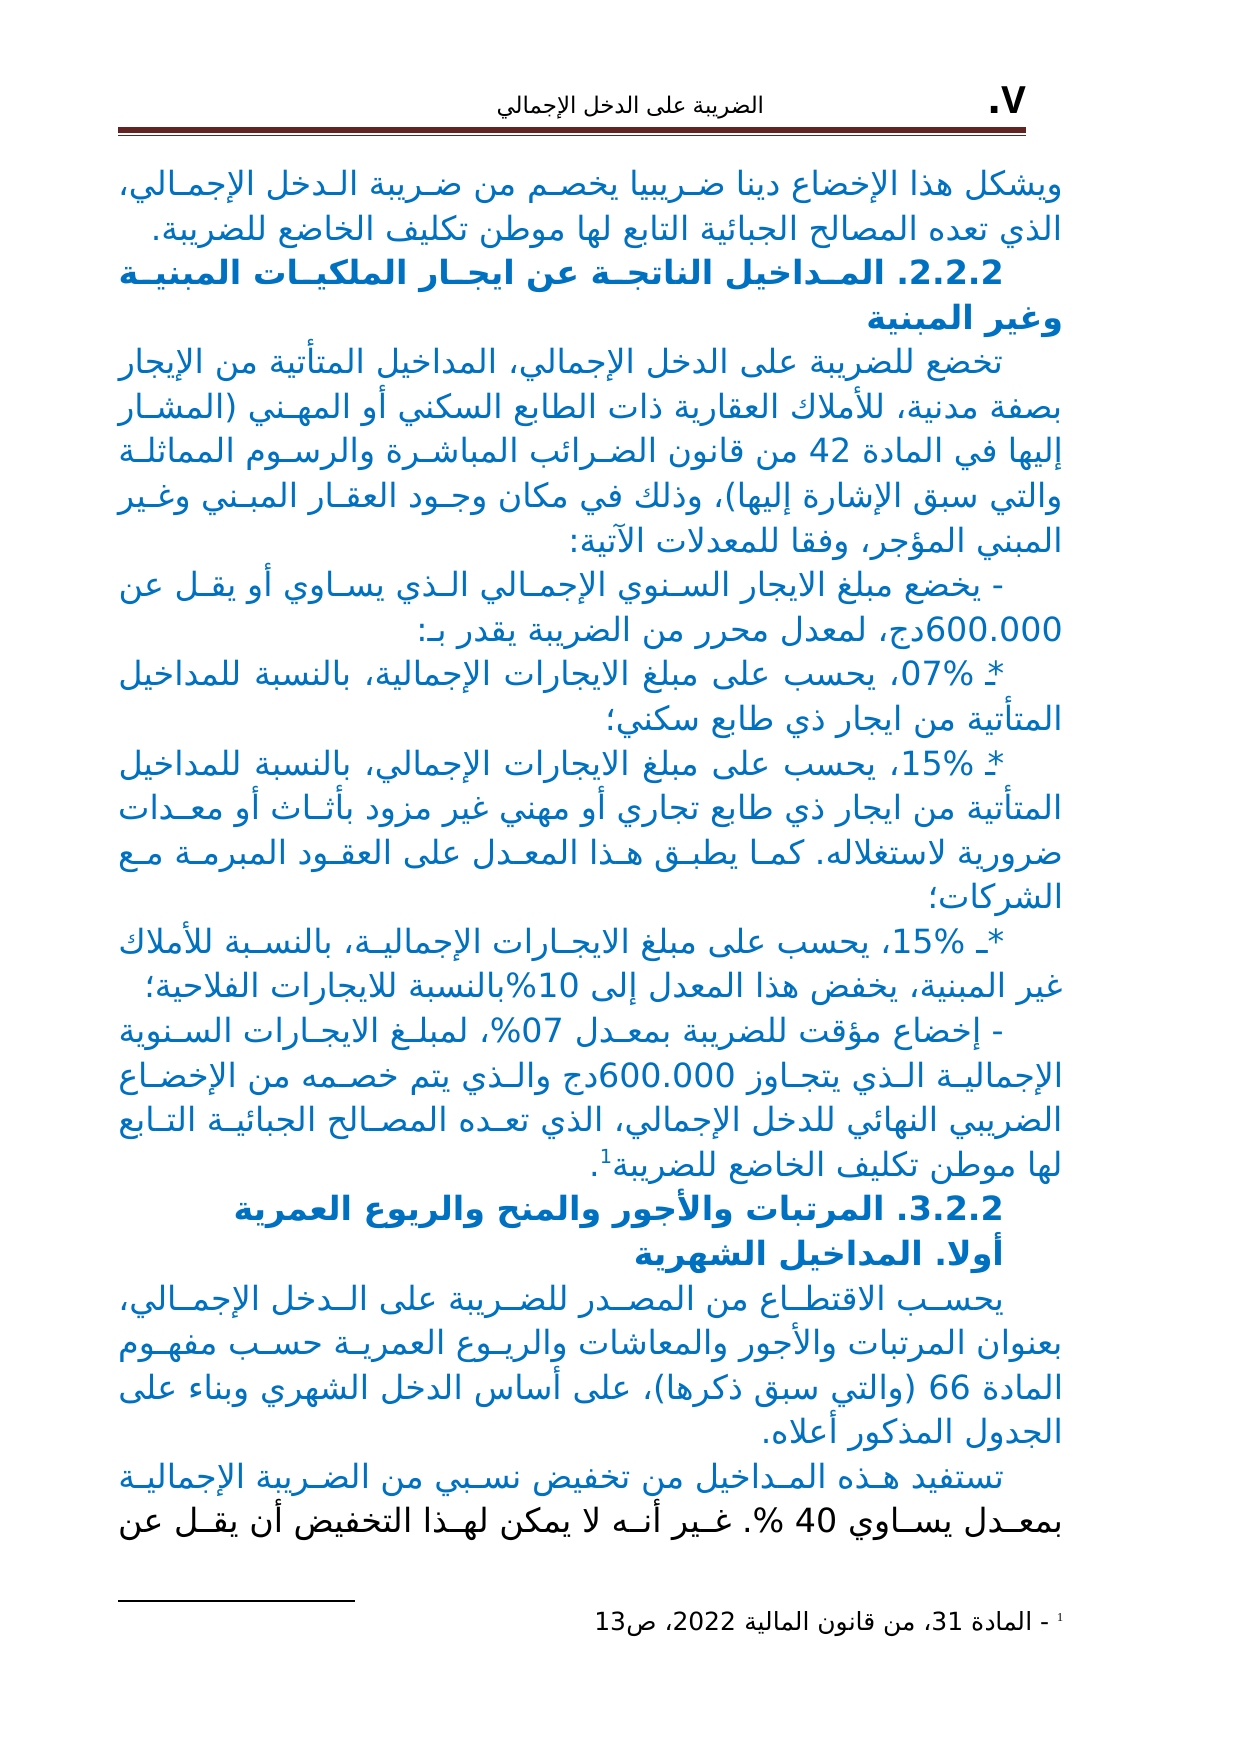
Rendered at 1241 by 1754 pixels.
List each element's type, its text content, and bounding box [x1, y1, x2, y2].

text أولا. المداخيل الشهرية [118, 1234, 1063, 1273]
text * 07%، يحسب على مبلغ الايجارات الإجمالية، بالنسبة للمداخيل المتأتية من ايجار ذي طابع سكني؛ [118, 655, 1063, 738]
text 2.2.2. المداخيل الناتجة عن ايجار الملكيات المبنية وغير المبنية [118, 253, 1063, 337]
text - إخضاع مؤقت للضريبة بمعدل 07%، لمبلغ الايجارات السنوية الإجمالية الذي يتجاوز 600.000دج والذي يتم خصمه من الإخضاع الضريبي النهائي للدخل الإجمالي، الذي تعده المصالح الجبائية التابع لها موطن تكليف الخاضع للضريبة. [118, 1011, 1063, 1184]
text 3.2.2. المرتبات والأجور والمنح والريوع العمرية [118, 1190, 1063, 1229]
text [118, 164, 1063, 248]
text * 15%، يحسب على مبلغ الايجارات الإجمالية، بالنسبة للأملاك غير المبنية، يخفض هذا المعدل إلى 10%بالنسبة للايجارات الفلاحية؛ [118, 922, 1063, 1006]
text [118, 1457, 1063, 1541]
text * 15%، يحسب على مبلغ الايجارات الإجمالي، بالنسبة للمداخيل المتأتية من ايجار ذي طابع تجاري أو مهني غير مزود بأثاث أو معدات ضرورية لاستغلاله. كما يطبق هذا المعدل على العقود المبرمة مع الشركات؛ [118, 744, 1063, 917]
text - يخضع مبلغ الايجار السنوي الإجمالي الذي يساوي أو يقل عن 600.000دج، لمعدل محرر من الضريبة يقدر بـ: [118, 566, 1063, 649]
text تخضع للضريبة على الدخل الإجمالي، المداخيل المتأتية من الإيجار بصفة مدنية، للأملاك العقارية ذات الطابع السكني أو المهني (المشار إليها في المادة 42 من قانون الضرائب المباشرة والرسوم المماثلة والتي سبق الإشارة إليها)، وذلك في مكان وجود العقار المبني وغير المبني المؤجر، وفقا للمعدلات الآتية: [118, 343, 1063, 560]
text يحسب الاقتطاع من المصدر للضريبة على الدخل الإجمالي، بعنوان المرتبات والأجور والمعاشات والريوع العمرية حسب مفهوم المادة 66 (والتي سبق ذكرها)، على أساس الدخل الشهري وبناء على الجدول المذكور أعلاه. [118, 1279, 1063, 1452]
